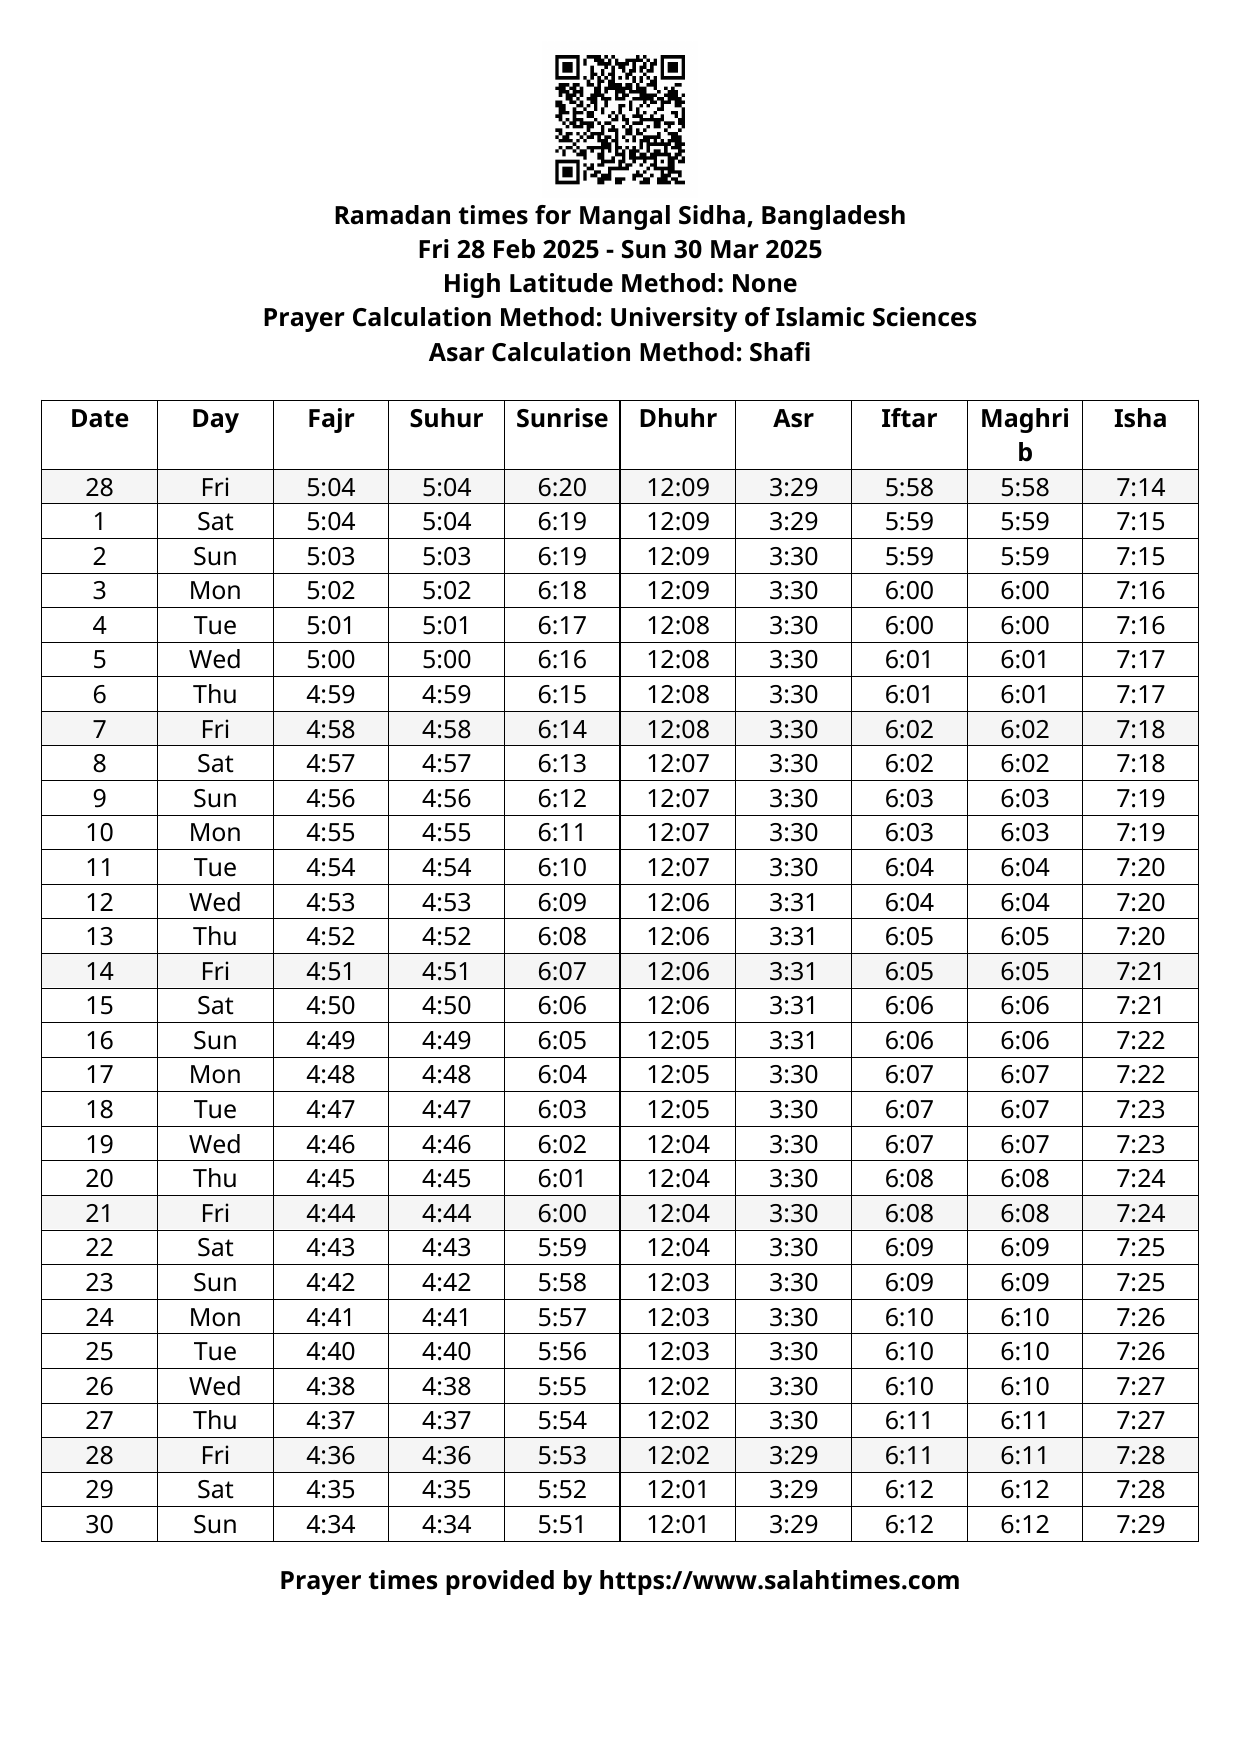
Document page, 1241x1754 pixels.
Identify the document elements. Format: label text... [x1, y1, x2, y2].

table_cell 20 [42, 1161, 157, 1195]
table_cell 12:09 [621, 574, 735, 607]
table_cell Sat [158, 1231, 273, 1264]
table_cell Sun [158, 539, 273, 572]
table_cell 25 [42, 1334, 157, 1368]
table_cell 12:04 [621, 1196, 735, 1229]
table_cell Sat [158, 1473, 273, 1506]
table_cell 4:40 [274, 1334, 388, 1368]
table_cell Fri [158, 954, 273, 987]
table_cell 5:53 [505, 1438, 619, 1472]
table_cell 5:58 [505, 1265, 619, 1299]
table_cell 6:00 [968, 574, 1082, 607]
table_cell 5:59 [968, 539, 1082, 572]
table_cell 6:05 [968, 919, 1082, 953]
table_cell 7 [42, 712, 157, 745]
table_cell 14 [42, 954, 157, 987]
table_cell 7:27 [1083, 1369, 1198, 1402]
table_cell 12:07 [621, 746, 735, 780]
table_cell 3:30 [736, 1161, 851, 1195]
table_cell 12:06 [621, 989, 735, 1022]
table_cell Wed [158, 643, 273, 676]
table_header Dhuhr [621, 401, 735, 469]
table_cell 4:56 [389, 781, 504, 814]
table_cell 6:03 [968, 781, 1082, 814]
table_cell 4:51 [274, 954, 388, 987]
table_cell 3:30 [736, 781, 851, 814]
table_cell 12:06 [621, 885, 735, 918]
table_cell 3:30 [736, 539, 851, 572]
table_cell 7:22 [1083, 1023, 1198, 1057]
table_cell 12:04 [621, 1161, 735, 1195]
table_cell 6:12 [852, 1473, 967, 1506]
table_cell 5:02 [389, 574, 504, 607]
table_cell 28 [42, 470, 157, 503]
table_cell 6:07 [968, 1058, 1082, 1091]
table_cell 5:03 [274, 539, 388, 572]
table_cell 6:08 [852, 1196, 967, 1229]
table_cell 6:15 [505, 677, 619, 711]
table_cell 7:28 [1083, 1438, 1198, 1472]
table_cell 7:19 [1083, 781, 1198, 814]
table_cell 6:00 [852, 574, 967, 607]
table_cell Sat [158, 504, 273, 538]
table_cell 3:31 [736, 954, 851, 987]
table_cell 6:10 [968, 1300, 1082, 1333]
table_cell 6:12 [968, 1507, 1082, 1541]
table_cell 7:23 [1083, 1092, 1198, 1126]
table_cell 6:10 [852, 1369, 967, 1402]
table_cell 8 [42, 746, 157, 780]
table_cell 4 [42, 608, 157, 642]
table_cell 12:02 [621, 1404, 735, 1437]
table_cell 12:05 [621, 1092, 735, 1126]
table_cell Wed [158, 1127, 273, 1160]
table_cell 6:04 [852, 850, 967, 884]
table_cell 6:03 [852, 816, 967, 849]
table_cell 6:08 [852, 1161, 967, 1195]
table_cell 12:08 [621, 608, 735, 642]
table_cell Sun [158, 781, 273, 814]
table_header Iftar [852, 401, 967, 469]
table_cell 4:52 [389, 919, 504, 953]
table_cell 4:41 [389, 1300, 504, 1333]
table_cell 3:29 [736, 1473, 851, 1506]
table_cell 4:53 [274, 885, 388, 918]
table_cell 6:05 [852, 919, 967, 953]
table_cell Thu [158, 1161, 273, 1195]
table_cell 16 [42, 1023, 157, 1057]
table_cell 7:16 [1083, 574, 1198, 607]
table_cell 4:35 [274, 1473, 388, 1506]
table_cell 6:17 [505, 608, 619, 642]
table_cell 11 [42, 850, 157, 884]
table_cell 5:03 [389, 539, 504, 572]
table_cell 4:47 [389, 1092, 504, 1126]
table_cell 7:14 [1083, 470, 1198, 503]
table_cell 6:02 [852, 712, 967, 745]
text Ramadan times for Mangal Sidha, Bangladesh [42, 198, 1198, 232]
table_cell 12:09 [621, 504, 735, 538]
table_cell 4:45 [389, 1161, 504, 1195]
table_cell 6:02 [968, 746, 1082, 780]
table_cell 18 [42, 1092, 157, 1126]
table_cell 3:30 [736, 850, 851, 884]
table_cell 4:40 [389, 1334, 504, 1368]
table_cell 6:09 [852, 1265, 967, 1299]
table_cell 7:19 [1083, 816, 1198, 849]
table_cell 6:10 [968, 1369, 1082, 1402]
table_cell 3:30 [736, 1369, 851, 1402]
table_cell 12 [42, 885, 157, 918]
table_cell 12:06 [621, 919, 735, 953]
table_cell 4:55 [389, 816, 504, 849]
table_cell Tue [158, 608, 273, 642]
table_cell Thu [158, 919, 273, 953]
table_cell 12:07 [621, 850, 735, 884]
table_cell 12:01 [621, 1507, 735, 1541]
table_cell Thu [158, 677, 273, 711]
table_cell 3:31 [736, 989, 851, 1022]
table_cell 6:16 [505, 643, 619, 676]
table_cell 6:10 [852, 1300, 967, 1333]
table_cell 4:38 [389, 1369, 504, 1402]
table_cell 19 [42, 1127, 157, 1160]
table_cell 6:04 [968, 885, 1082, 918]
table_cell 3:30 [736, 816, 851, 849]
table_cell 12:04 [621, 1127, 735, 1160]
table_cell 7:17 [1083, 677, 1198, 711]
table_cell 6:08 [505, 919, 619, 953]
table_cell 6:09 [968, 1231, 1082, 1264]
table_cell 6:03 [505, 1092, 619, 1126]
table_cell Mon [158, 1300, 273, 1333]
table_cell 13 [42, 919, 157, 953]
table_cell 6:02 [505, 1127, 619, 1160]
table_cell 29 [42, 1473, 157, 1506]
text Prayer times provided by https://www.salahtimes.com [42, 1563, 1198, 1597]
table_cell 7:25 [1083, 1265, 1198, 1299]
table_cell 6:18 [505, 574, 619, 607]
table_cell 7:18 [1083, 746, 1198, 780]
table_cell 1 [42, 504, 157, 538]
table_cell 6:06 [852, 1023, 967, 1057]
table_cell 6:05 [505, 1023, 619, 1057]
table_cell Sat [158, 989, 273, 1022]
table_cell 5 [42, 643, 157, 676]
table_cell 7:15 [1083, 539, 1198, 572]
table_cell 3:30 [736, 746, 851, 780]
table_cell 6:00 [968, 608, 1082, 642]
table_cell 6:10 [968, 1334, 1082, 1368]
table_cell Fri [158, 1196, 273, 1229]
table_cell 27 [42, 1404, 157, 1437]
table_cell 6:11 [852, 1404, 967, 1437]
table_cell 4:49 [274, 1023, 388, 1057]
table_cell 4:38 [274, 1369, 388, 1402]
table_cell 4:47 [274, 1092, 388, 1126]
table_cell Tue [158, 1092, 273, 1126]
table_cell 5:01 [389, 608, 504, 642]
table_cell 4:42 [389, 1265, 504, 1299]
table_cell 6:08 [968, 1196, 1082, 1229]
table_cell 12:01 [621, 1473, 735, 1506]
table_cell 3:30 [736, 1058, 851, 1091]
table_cell 3:30 [736, 712, 851, 745]
table_cell 6:11 [968, 1438, 1082, 1472]
table_cell 3:30 [736, 608, 851, 642]
table_cell 3:31 [736, 885, 851, 918]
table_cell 4:36 [389, 1438, 504, 1472]
table_cell 5:58 [968, 470, 1082, 503]
table_cell 4:35 [389, 1473, 504, 1506]
table_cell 12:08 [621, 643, 735, 676]
table_header Asr [736, 401, 851, 469]
table_cell 7:17 [1083, 643, 1198, 676]
table_cell 4:48 [274, 1058, 388, 1091]
table_cell 6:20 [505, 470, 619, 503]
table_cell 4:43 [274, 1231, 388, 1264]
table_cell 15 [42, 989, 157, 1022]
table_cell 6:09 [968, 1265, 1082, 1299]
table_cell 6:07 [968, 1092, 1082, 1126]
table_cell 3:30 [736, 1196, 851, 1229]
table_cell 3:29 [736, 470, 851, 503]
table_cell 22 [42, 1231, 157, 1264]
table_cell Sun [158, 1507, 273, 1541]
table_cell 6:01 [968, 677, 1082, 711]
table_cell 6:12 [505, 781, 619, 814]
table_cell 23 [42, 1265, 157, 1299]
table_cell 5:56 [505, 1334, 619, 1368]
table_cell 6:01 [852, 677, 967, 711]
table_cell 7:20 [1083, 850, 1198, 884]
table_cell 7:28 [1083, 1473, 1198, 1506]
table_cell Sun [158, 1265, 273, 1299]
table_cell 4:54 [274, 850, 388, 884]
table_cell Wed [158, 885, 273, 918]
table_cell 12:05 [621, 1058, 735, 1091]
table_cell 7:21 [1083, 989, 1198, 1022]
table_cell 3:30 [736, 1334, 851, 1368]
table_cell 6:00 [505, 1196, 619, 1229]
table_cell 6:07 [852, 1058, 967, 1091]
table_cell 7:26 [1083, 1300, 1198, 1333]
table_cell 5:55 [505, 1369, 619, 1402]
table_cell 7:15 [1083, 504, 1198, 538]
table_cell 4:59 [389, 677, 504, 711]
table_cell 4:56 [274, 781, 388, 814]
table_cell Mon [158, 574, 273, 607]
table_cell 21 [42, 1196, 157, 1229]
table_cell 6:11 [968, 1404, 1082, 1437]
table_cell 6:13 [505, 746, 619, 780]
table_cell 6:07 [852, 1092, 967, 1126]
table_cell 5:04 [389, 504, 504, 538]
table_cell Mon [158, 1058, 273, 1091]
table_cell 5:01 [274, 608, 388, 642]
table_cell 6:01 [852, 643, 967, 676]
table_cell 7:22 [1083, 1058, 1198, 1091]
table_cell 5:00 [274, 643, 388, 676]
table_cell 6:06 [505, 989, 619, 1022]
table_cell 5:52 [505, 1473, 619, 1506]
table_cell 12:06 [621, 954, 735, 987]
text High Latitude Method: None [42, 266, 1198, 300]
table_cell 4:59 [274, 677, 388, 711]
table_cell 12:09 [621, 470, 735, 503]
table_cell 6:11 [505, 816, 619, 849]
table_cell 12:02 [621, 1438, 735, 1472]
table_cell 7:20 [1083, 885, 1198, 918]
table_cell 4:34 [389, 1507, 504, 1541]
table_cell 3 [42, 574, 157, 607]
table_cell 4:58 [274, 712, 388, 745]
table_cell 2 [42, 539, 157, 572]
table_cell 5:51 [505, 1507, 619, 1541]
table_cell 6:07 [505, 954, 619, 987]
table_cell 6:06 [968, 989, 1082, 1022]
table_cell 7:25 [1083, 1231, 1198, 1264]
table_cell 28 [42, 1438, 157, 1472]
table_cell Sun [158, 1023, 273, 1057]
table_cell Fri [158, 712, 273, 745]
table_cell 4:51 [389, 954, 504, 987]
table_cell 3:30 [736, 643, 851, 676]
text Fri 28 Feb 2025 - Sun 30 Mar 2025 [42, 232, 1198, 266]
table_header Day [158, 401, 273, 469]
table_cell 5:59 [852, 539, 967, 572]
table_cell 6:14 [505, 712, 619, 745]
table_cell 3:31 [736, 1023, 851, 1057]
table_cell 4:57 [389, 746, 504, 780]
table_cell 4:44 [274, 1196, 388, 1229]
table_cell 6:03 [852, 781, 967, 814]
table_cell 6:04 [968, 850, 1082, 884]
table_cell 17 [42, 1058, 157, 1091]
table_cell 3:30 [736, 1300, 851, 1333]
table_cell Tue [158, 1334, 273, 1368]
table_cell 12:03 [621, 1334, 735, 1368]
table_cell 4:57 [274, 746, 388, 780]
table_cell 7:18 [1083, 712, 1198, 745]
table_cell Wed [158, 1369, 273, 1402]
table_cell 6:02 [852, 746, 967, 780]
table_cell 5:59 [505, 1231, 619, 1264]
table_header Suhur [389, 401, 504, 469]
table_cell 6:05 [968, 954, 1082, 987]
table_cell Fri [158, 470, 273, 503]
table_cell 7:26 [1083, 1334, 1198, 1368]
table_cell 7:16 [1083, 608, 1198, 642]
table_cell 7:23 [1083, 1127, 1198, 1160]
table_cell 4:42 [274, 1265, 388, 1299]
table_cell Thu [158, 1404, 273, 1437]
picture [542, 41, 699, 198]
table_cell 3:29 [736, 1438, 851, 1472]
table_cell 5:59 [968, 504, 1082, 538]
table_cell 4:46 [389, 1127, 504, 1160]
table_cell 12:08 [621, 712, 735, 745]
table_cell 4:50 [274, 989, 388, 1022]
table_cell 4:53 [389, 885, 504, 918]
table_cell 6 [42, 677, 157, 711]
table_cell 4:43 [389, 1231, 504, 1264]
table_cell 4:37 [389, 1404, 504, 1437]
table_cell 4:54 [389, 850, 504, 884]
table_cell 9 [42, 781, 157, 814]
table_cell 6:09 [505, 885, 619, 918]
table_cell 5:04 [389, 470, 504, 503]
table_cell 4:48 [389, 1058, 504, 1091]
table_cell 7:24 [1083, 1161, 1198, 1195]
table_cell 4:52 [274, 919, 388, 953]
table_cell 6:08 [968, 1161, 1082, 1195]
table_cell 4:55 [274, 816, 388, 849]
table_cell 30 [42, 1507, 157, 1541]
table_cell 12:09 [621, 539, 735, 572]
table_cell 7:29 [1083, 1507, 1198, 1541]
table_cell 12:08 [621, 677, 735, 711]
table_cell 12:03 [621, 1265, 735, 1299]
table_cell 6:02 [968, 712, 1082, 745]
text Asar Calculation Method: Shafi [42, 334, 1198, 368]
table_cell 4:41 [274, 1300, 388, 1333]
table_cell 10 [42, 816, 157, 849]
table_cell 4:34 [274, 1507, 388, 1541]
table_cell 5:02 [274, 574, 388, 607]
table_cell 7:21 [1083, 954, 1198, 987]
table_cell 6:19 [505, 539, 619, 572]
table_cell 4:36 [274, 1438, 388, 1472]
table_cell 7:27 [1083, 1404, 1198, 1437]
table_cell 6:12 [968, 1473, 1082, 1506]
table_cell 5:59 [852, 504, 967, 538]
table_cell 6:03 [968, 816, 1082, 849]
table_cell 3:29 [736, 1507, 851, 1541]
table_cell 3:31 [736, 919, 851, 953]
table_cell 12:07 [621, 816, 735, 849]
table_cell 5:04 [274, 504, 388, 538]
table_cell 6:04 [852, 885, 967, 918]
table_cell 3:30 [736, 677, 851, 711]
table_cell 6:07 [852, 1127, 967, 1160]
table_cell 3:30 [736, 1092, 851, 1126]
table_cell 4:37 [274, 1404, 388, 1437]
table_cell 3:30 [736, 1127, 851, 1160]
table_header Sunrise [505, 401, 619, 469]
table_cell 5:54 [505, 1404, 619, 1437]
table_cell 6:10 [852, 1334, 967, 1368]
table_cell 12:07 [621, 781, 735, 814]
table_header Fajr [274, 401, 388, 469]
table_header Date [42, 401, 157, 469]
text Prayer Calculation Method: University of Islamic Sciences [42, 300, 1198, 334]
table_cell Mon [158, 816, 273, 849]
table_cell Tue [158, 850, 273, 884]
table_cell 24 [42, 1300, 157, 1333]
table_cell 26 [42, 1369, 157, 1402]
table_cell 4:44 [389, 1196, 504, 1229]
table_cell 6:06 [852, 989, 967, 1022]
table_cell 6:07 [968, 1127, 1082, 1160]
table_cell 7:20 [1083, 919, 1198, 953]
table_cell 5:00 [389, 643, 504, 676]
table_cell 5:04 [274, 470, 388, 503]
table_cell 5:57 [505, 1300, 619, 1333]
table_cell Sat [158, 746, 273, 780]
table_cell 6:04 [505, 1058, 619, 1091]
table_cell 3:30 [736, 1231, 851, 1264]
table_cell 6:01 [505, 1161, 619, 1195]
table_cell 6:11 [852, 1438, 967, 1472]
table_cell 3:30 [736, 574, 851, 607]
table_header Isha [1083, 401, 1198, 469]
table_cell 4:46 [274, 1127, 388, 1160]
table_cell 4:58 [389, 712, 504, 745]
table_cell 4:49 [389, 1023, 504, 1057]
table_cell 6:09 [852, 1231, 967, 1264]
table_cell 12:03 [621, 1300, 735, 1333]
table_cell 6:12 [852, 1507, 967, 1541]
table_cell 12:02 [621, 1369, 735, 1402]
table_cell 12:04 [621, 1231, 735, 1264]
table_cell 12:05 [621, 1023, 735, 1057]
table_cell 4:50 [389, 989, 504, 1022]
table_cell 6:01 [968, 643, 1082, 676]
table_cell Fri [158, 1438, 273, 1472]
table_cell 6:05 [852, 954, 967, 987]
table_cell 3:29 [736, 504, 851, 538]
table_cell 6:00 [852, 608, 967, 642]
table_cell 4:45 [274, 1161, 388, 1195]
table_cell 6:06 [968, 1023, 1082, 1057]
table_cell 6:19 [505, 504, 619, 538]
table_cell 5:58 [852, 470, 967, 503]
table_cell 7:24 [1083, 1196, 1198, 1229]
table_cell 3:30 [736, 1265, 851, 1299]
table_cell 6:10 [505, 850, 619, 884]
table_cell 3:30 [736, 1404, 851, 1437]
table_header Maghrib [968, 401, 1082, 469]
